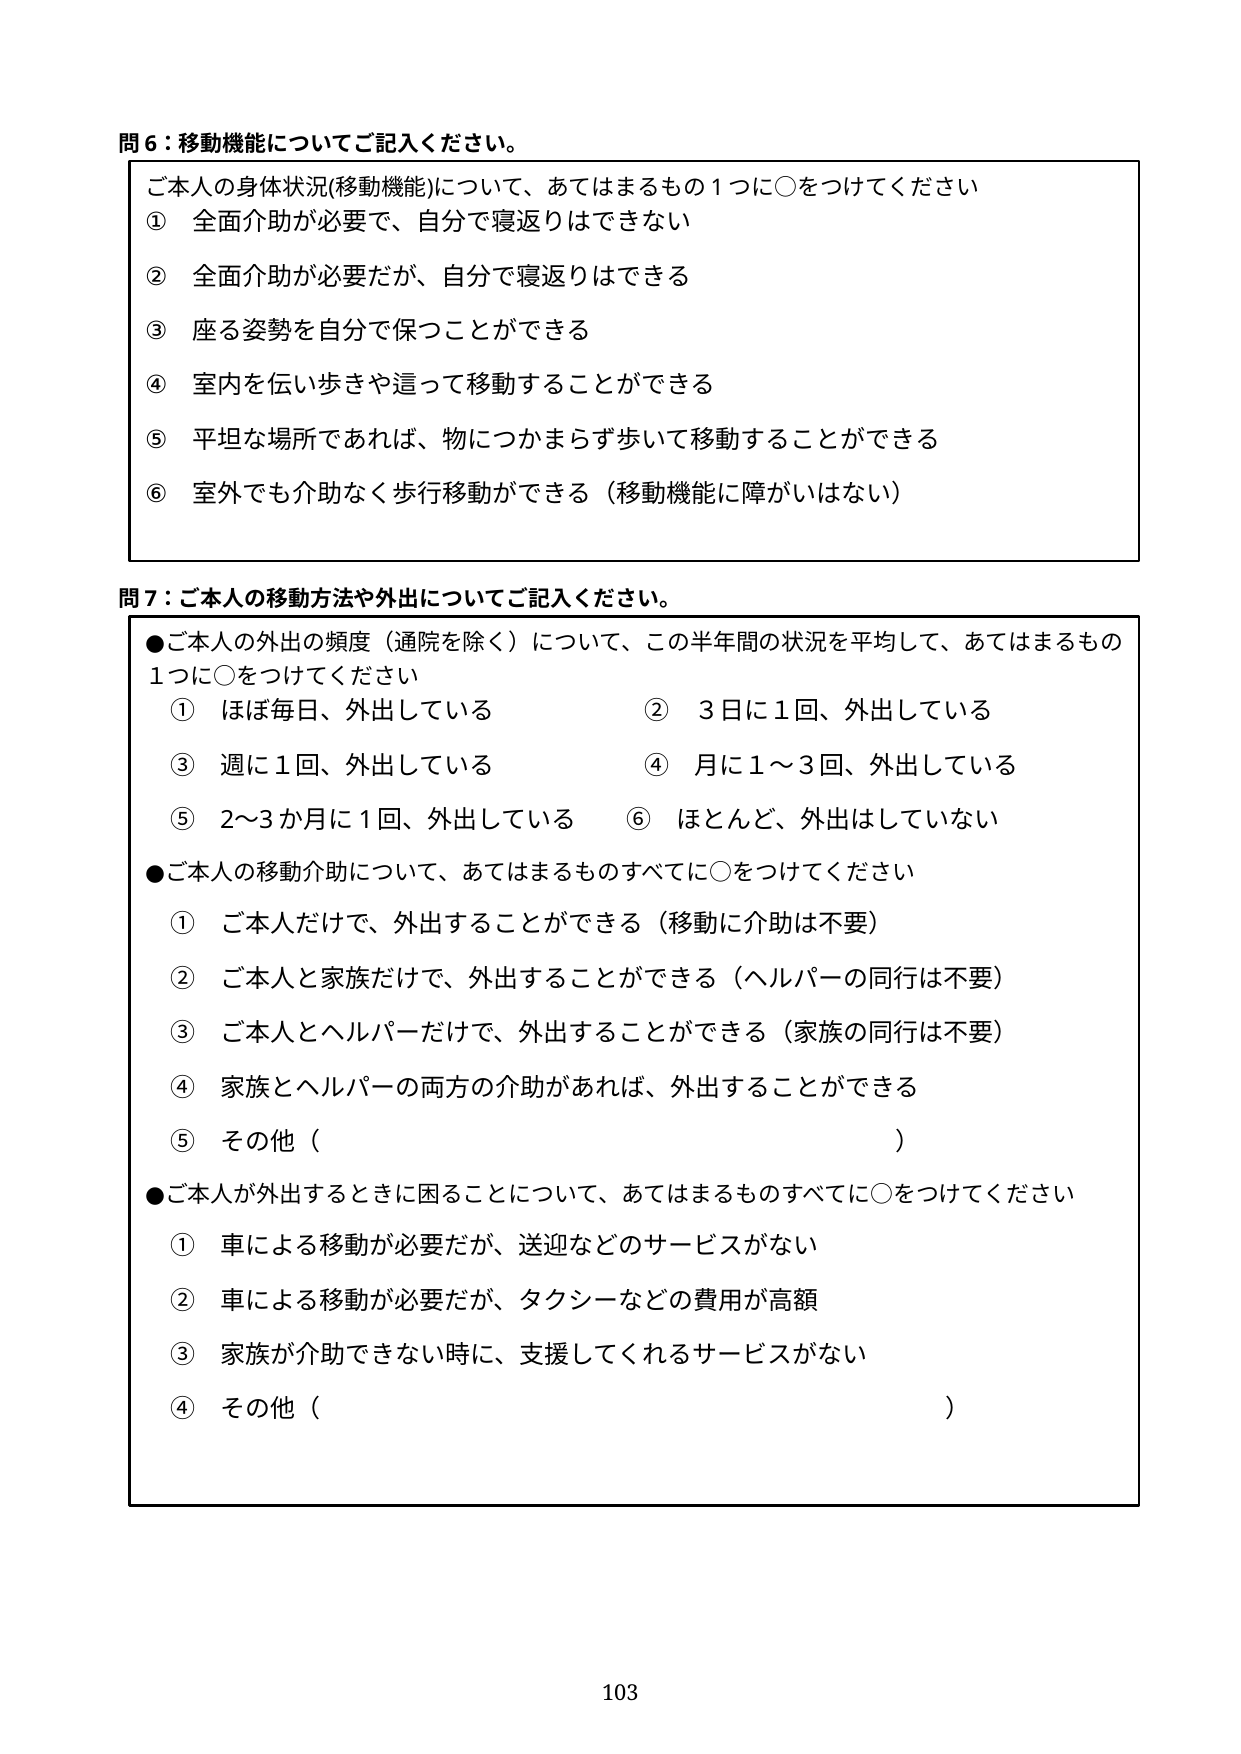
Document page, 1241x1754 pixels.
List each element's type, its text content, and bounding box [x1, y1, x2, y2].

text 問7：ご本人の移動方法や外出についてご記入ください。 [118, 579, 1122, 614]
text 問6：移動機能についてご記入ください。 [118, 124, 1122, 159]
